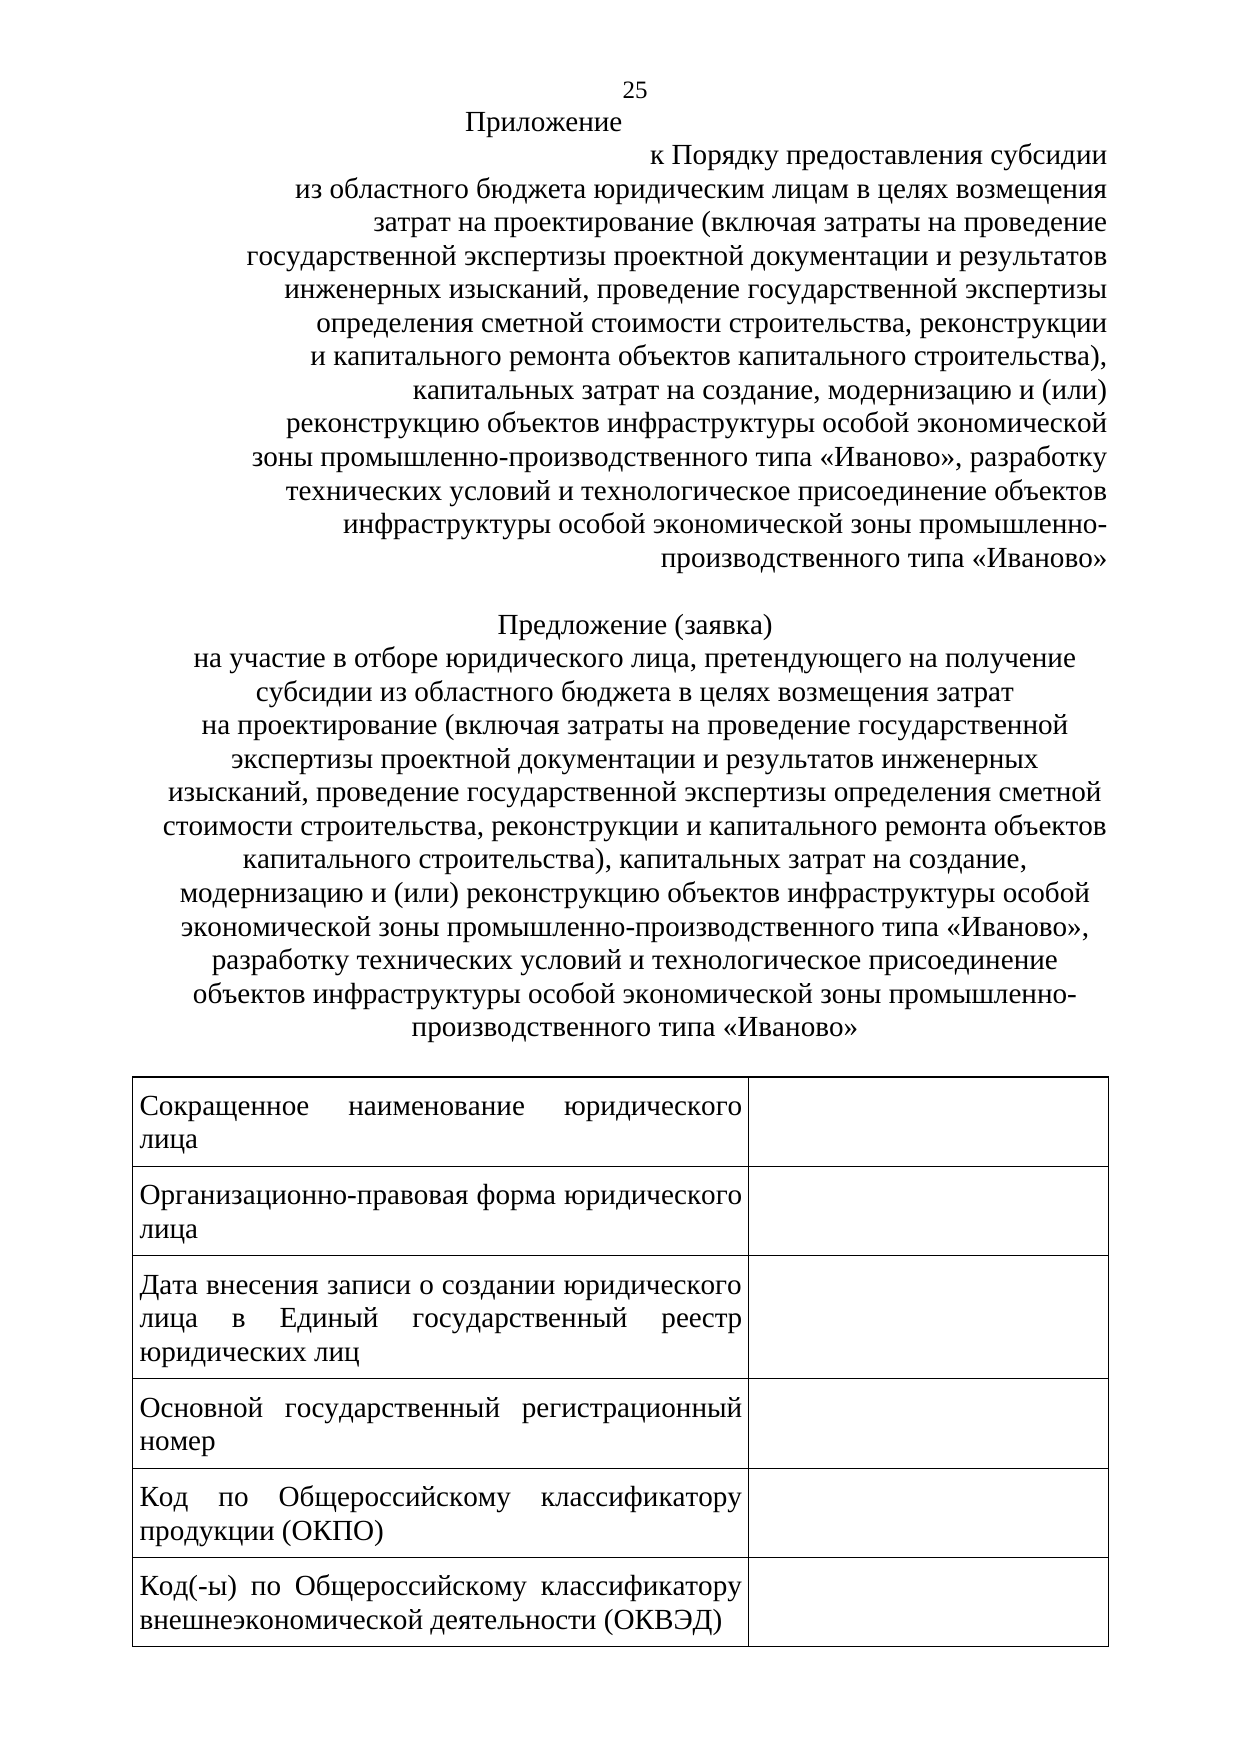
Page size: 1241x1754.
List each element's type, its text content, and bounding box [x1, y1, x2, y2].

text зоны промышленно-производственного типа «Иваново», разработку [162, 439, 1107, 473]
table_cell Дата внесения записи о создании юридического лица в Единый государственный реестр юридических лиц [133, 1256, 748, 1378]
table_cell Организационно-правовая форма юридического лица [133, 1167, 748, 1255]
text производственного типа «Иваново» [162, 540, 1107, 573]
text Приложение [162, 104, 1107, 137]
table_header [749, 1078, 1108, 1166]
table_cell Основной государственный регистрационный номер [133, 1379, 748, 1467]
text капитальных затрат на создание, модернизацию и (или) [162, 372, 1107, 406]
table_cell [749, 1379, 1108, 1467]
text на проектирование (включая затраты на проведение государственной экспертизы проектной документации и результатов инженерных изысканий, проведение государственной экспертизы определения сметной стоимости строительства, реконструкции и капитального ремонта объектов капитального строительства), капитальных затрат на создание, модернизацию и (или) реконструкцию объектов инфраструктуры особой экономической зоны промышленно-производственного типа «Иваново», разработку технических условий и технологическое присоединение объектов инфраструктуры особой экономической зоны промышленно-производственного типа «Иваново» [162, 707, 1107, 1043]
text к Порядку предоставления субсидии [162, 137, 1107, 171]
text определения сметной стоимости строительства, реконструкции [162, 305, 1107, 338]
table_header Сокращенное наименование юридического лица [133, 1078, 748, 1166]
text Предложение (заявка) [162, 607, 1107, 640]
table_cell [749, 1167, 1108, 1255]
text затрат на проектирование (включая затраты на проведение [162, 204, 1107, 238]
table_cell Код по Общероссийскому классификатору продукции (ОКПО) [133, 1469, 748, 1557]
text и капитального ремонта объектов капитального строительства), [162, 338, 1107, 372]
table_cell [749, 1256, 1108, 1378]
table_cell [749, 1469, 1108, 1557]
text из областного бюджета юридическим лицам в целях возмещения [162, 171, 1107, 204]
text технических условий и технологическое присоединение объектов [162, 473, 1107, 506]
text реконструкцию объектов инфраструктуры особой экономической [162, 406, 1107, 439]
text инфраструктуры особой экономической зоны промышленно- [162, 506, 1107, 540]
text на участие в отборе юридического лица, претендующего на получение субсидии из областного бюджета в целях возмещения затрат [162, 640, 1107, 707]
text государственной экспертизы проектной документации и результатов [162, 238, 1107, 271]
table_cell Код(-ы) по Общероссийскому классификатору внешнеэкономической деятельности (ОКВЭД) [133, 1558, 748, 1646]
table_cell [749, 1558, 1108, 1646]
text инженерных изысканий, проведение государственной экспертизы [162, 271, 1107, 305]
